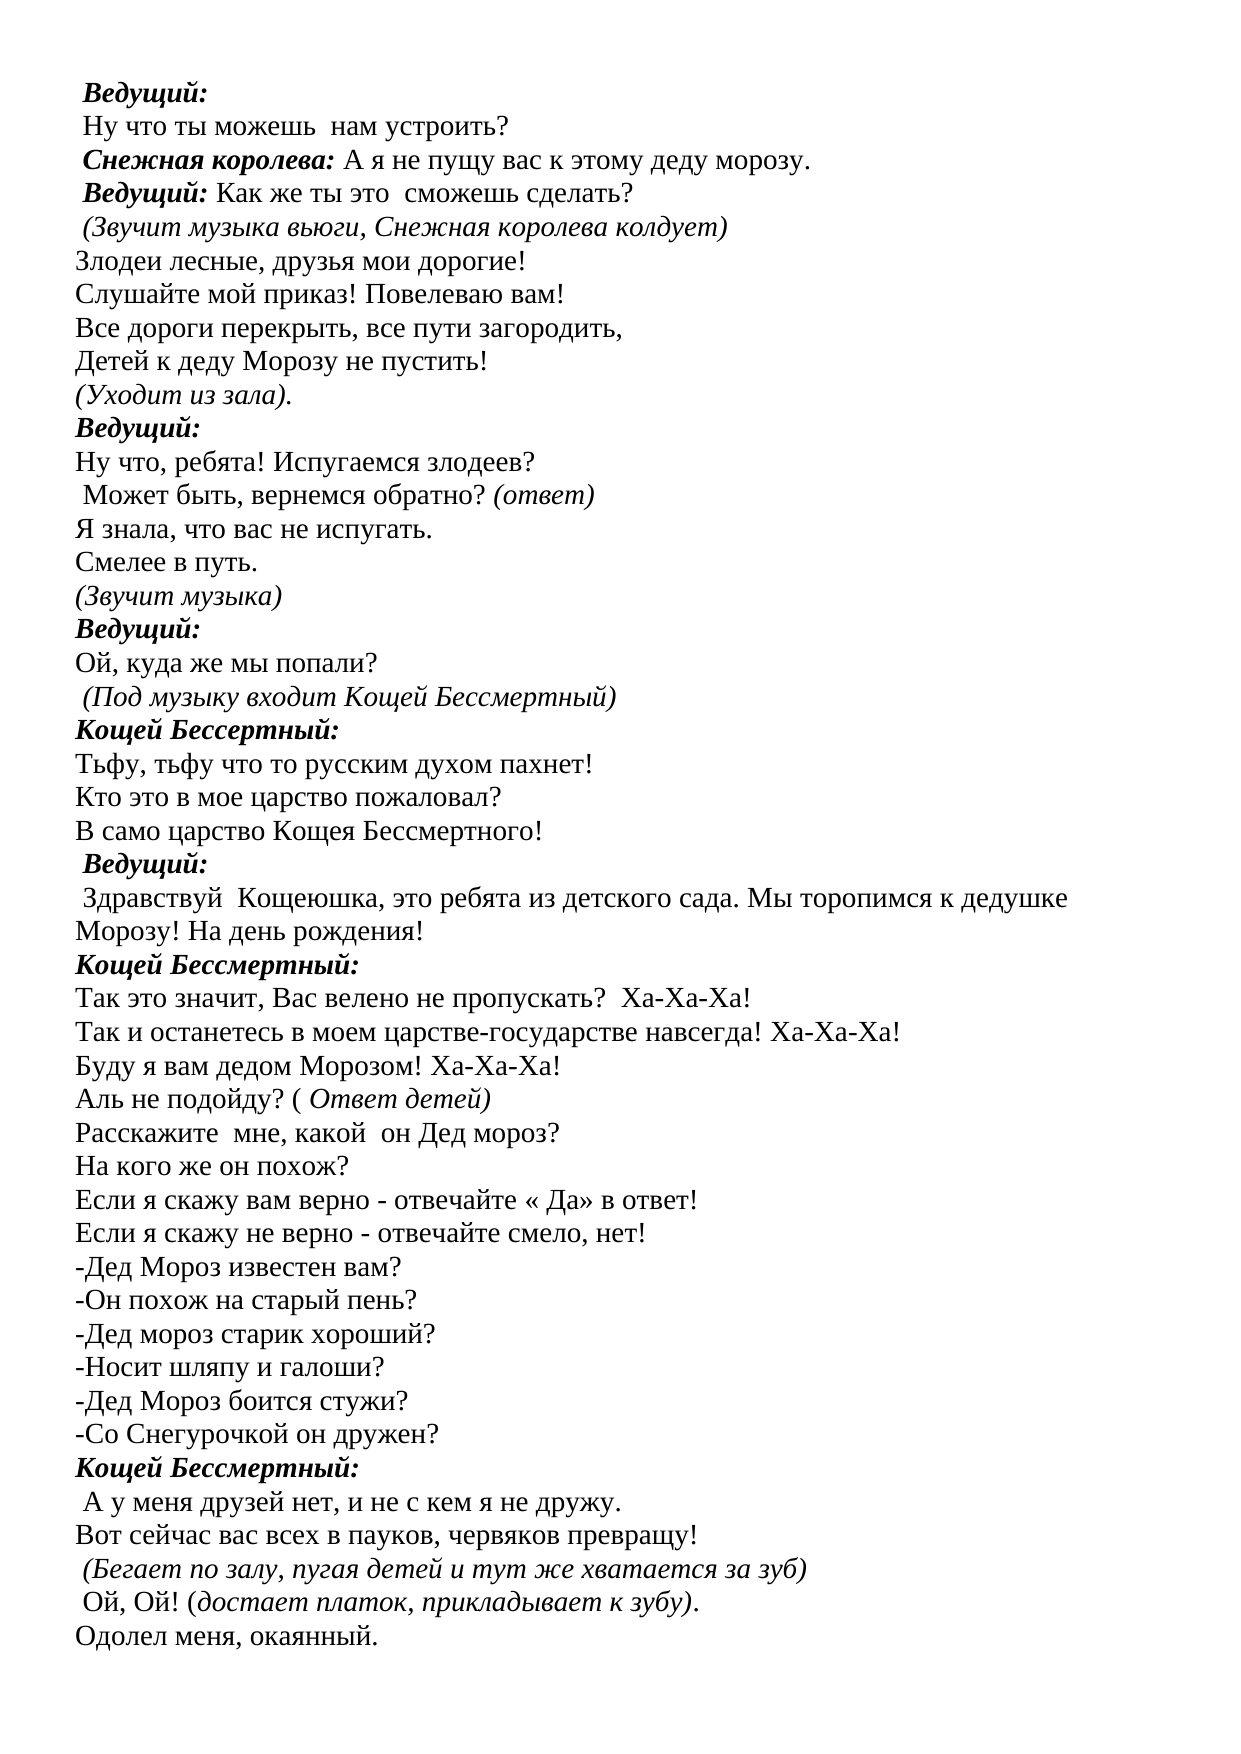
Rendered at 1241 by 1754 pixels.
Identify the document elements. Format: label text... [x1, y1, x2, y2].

text Тьфу, тьфу что то русским духом пахнет! [75, 746, 1165, 779]
text Так и останетесь в моем царстве-государстве навсегда! Ха-Ха-Ха! [75, 1014, 1165, 1048]
text (Уходит из зала). [75, 377, 1165, 410]
text Снежная королева: А я не пущу вас к этому деду морозу. [75, 142, 1165, 176]
text (Звучит музыка вьюги, Снежная королева колдует) [75, 209, 1165, 243]
text Аль не подойду? ( Ответ детей) [75, 1081, 1165, 1115]
text На кого же он похож? [75, 1148, 1165, 1182]
text Если я скажу вам верно - отвечайте « Да» в ответ! Если я скажу не верно - отвечайте смело, нет! [75, 1182, 1165, 1249]
text Так это значит, Вас велено не пропускать? Ха-Ха-Ха! [75, 981, 1165, 1014]
text Ой, куда же мы попали? [75, 645, 1165, 679]
text Буду я вам дедом Морозом! Ха-Ха-Ха! [75, 1048, 1165, 1081]
text Ведущий: [75, 410, 1165, 444]
text Ведущий: Как же ты это сможешь сделать? [75, 176, 1165, 209]
text Ведущий: [75, 75, 1165, 108]
text (Под музыку входит Кощей Бессмертный) [75, 679, 1165, 712]
text Кощей Бессмертный: [75, 947, 1165, 981]
text А у меня друзей нет, и не с кем я не дружу. [75, 1484, 1165, 1517]
text Может быть, вернемся обратно? (ответ) [75, 477, 1165, 511]
text Ведущий: [75, 846, 1165, 880]
text Ведущий: [75, 612, 1165, 645]
text Смелее в путь. [75, 544, 1165, 578]
text -Дед Мороз известен вам? -Он похож на старый пень? -Дед мороз старик хороший? -Носит шляпу и галоши? -Дед Мороз боится стужи? -Со Снегурочкой он дружен? [75, 1249, 1165, 1450]
text Одолел меня, окаянный. [75, 1618, 1165, 1651]
text Здравствуй Кощеюшка, это ребята из детского сада. Мы торопимся к дедушке Морозу! На день рождения! [75, 880, 1165, 947]
text Вот сейчас вас всех в пауков, червяков превращу! [75, 1517, 1165, 1551]
text Кощей Бессертный: [75, 712, 1165, 746]
text Ну что ты можешь нам устроить? [75, 108, 1165, 142]
text В само царство Кощея Бессмертного! [75, 813, 1165, 846]
text (Бегает по залу, пугая детей и тут же хватается за зуб) [75, 1551, 1165, 1584]
text Ну что, ребята! Испугаемся злодеев? [75, 444, 1165, 477]
text Слушайте мой приказ! Повелеваю вам! Все дороги перекрыть, все пути загородить, Детей к деду Морозу не пустить! [75, 276, 1165, 377]
text Злодеи лесные, друзья мои дорогие! [75, 243, 1165, 276]
text (Звучит музыка) [75, 578, 1165, 612]
text Расскажите мне, какой он Дед мороз? [75, 1115, 1165, 1148]
text Я знала, что вас не испугать. [75, 511, 1165, 544]
text Ой, Ой! (достает платок, прикладывает к зубу). [75, 1584, 1165, 1618]
text Кто это в мое царство пожаловал? [75, 779, 1165, 813]
text Кощей Бессмертный: [75, 1450, 1165, 1484]
